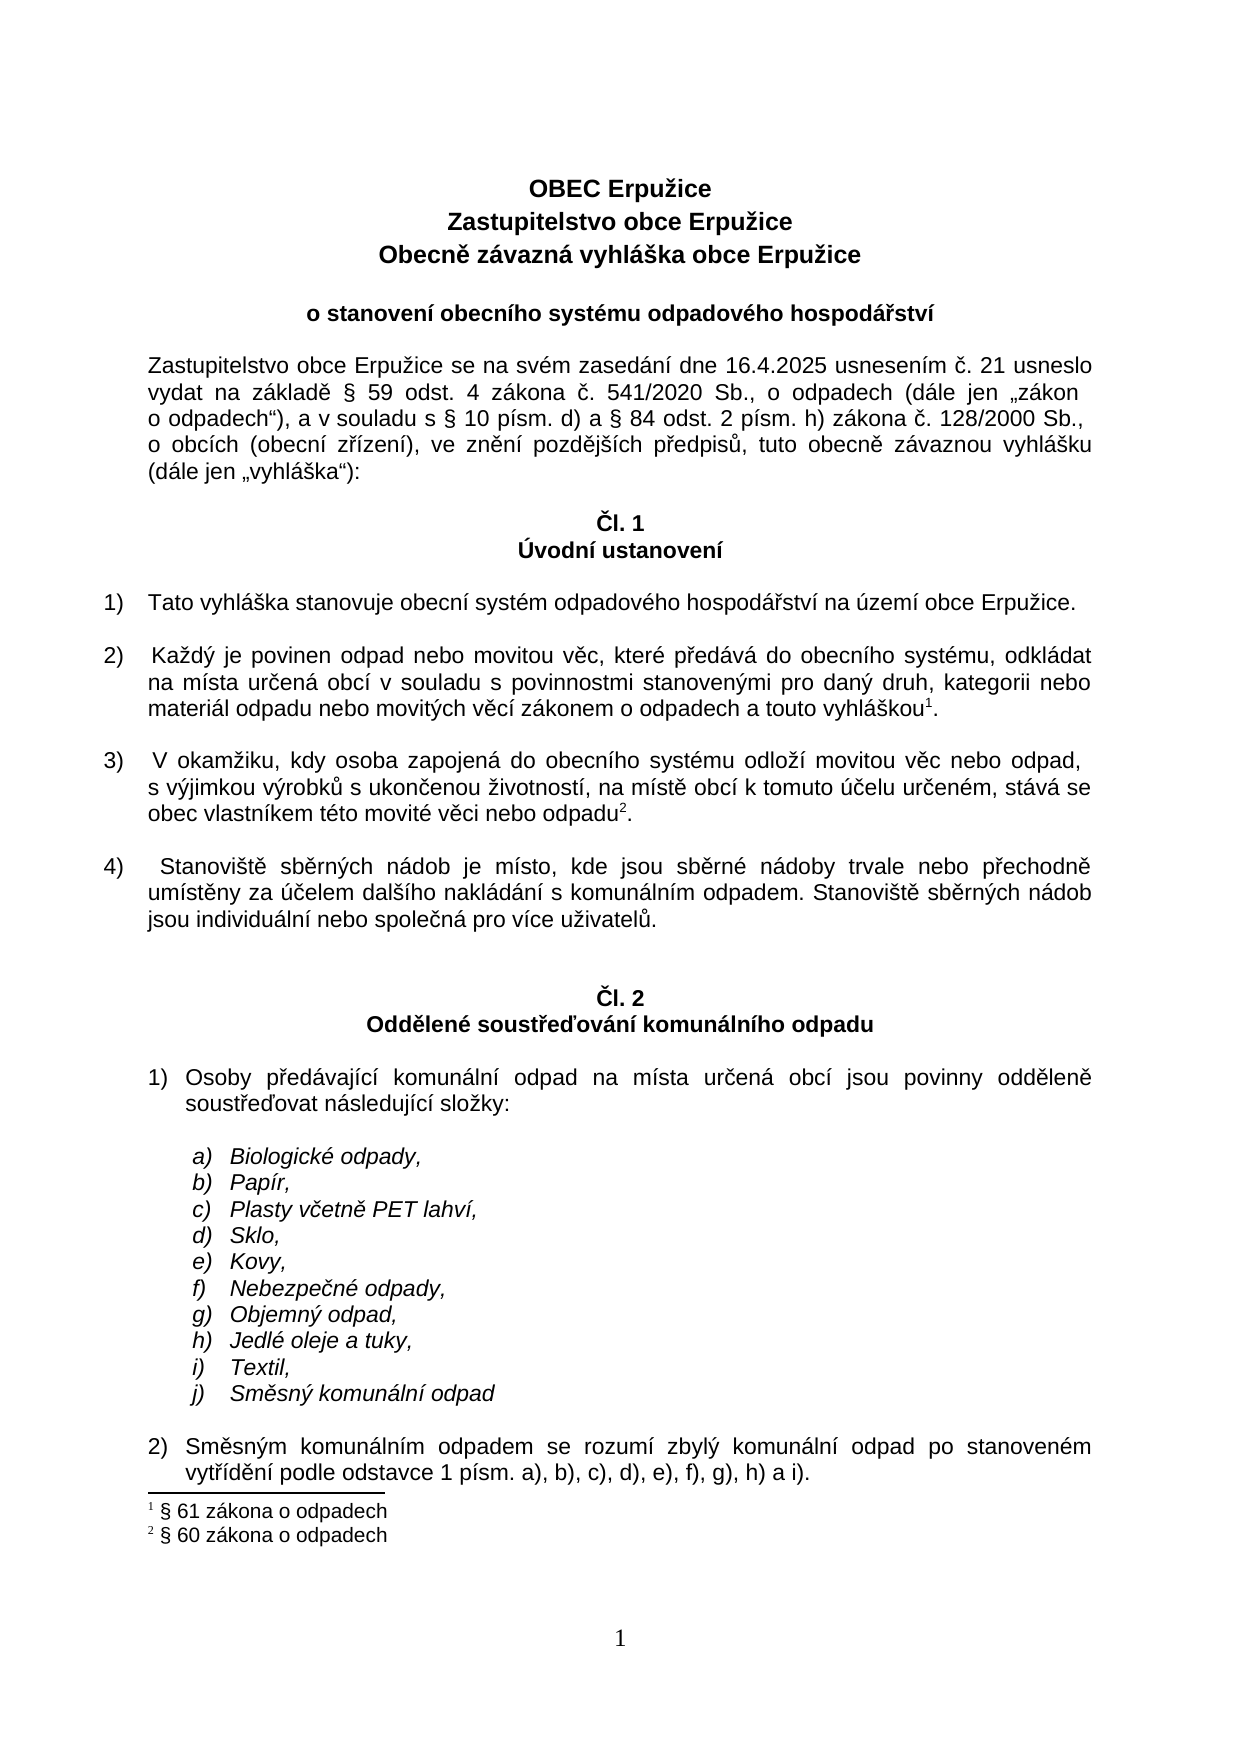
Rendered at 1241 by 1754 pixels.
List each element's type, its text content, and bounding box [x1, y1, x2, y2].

list Tato vyhláška stanovuje obecní systém odpadového hospodářství na území obce Erpužice. [103, 589, 1092, 616]
list Sklo, [192, 1222, 1092, 1248]
list Směsným komunálním odpadem se rozumí zbylý komunální odpad po stanoveném vytřídění podle odstavce 1 písm. a), b), c), d), e), f), g), h) a i). [148, 1433, 1092, 1485]
list Každý je povinen odpad nebo movitou věc, které předává do obecního systému, odkládat na místa určená obcí v souladu s povinnostmi stanovenými pro daný druh, kategorii nebo materiál odpadu nebo movitých věcí zákonem o odpadech a touto vyhláškou. [103, 642, 1092, 721]
text o stanovení obecního systému odpadového hospodářství [148, 299, 1092, 326]
text Zastupitelstvo obce Erpužice [148, 207, 1092, 236]
text Čl. 2 [148, 985, 1092, 1011]
text Zastupitelstvo obce Erpužice se na svém zasedání dne 16.4.2025 usnesením č. 21 usneslo vydat na základě § 59 odst. 4 zákona č. 541/2020 Sb., o odpadech (dále jen „zákon o odpadech“), a v souladu s § 10 písm. d) a § 84 odst. 2 písm. h) zákona č. 128/2000 Sb., o obcích (obecní zřízení), ve znění pozdějších předpisů, tuto obecně závaznou vyhlášku (dále jen „vyhláška“): [148, 352, 1092, 484]
subtitle Úvodní ustanovení [148, 537, 1092, 563]
list Biologické odpady, [192, 1143, 1092, 1169]
list Plasty včetně PET lahví, [192, 1196, 1092, 1222]
list Textil, [192, 1354, 1092, 1380]
list Osoby předávající komunální odpad na místa určená obcí jsou povinny odděleně soustřeďovat následující složky: [148, 1064, 1092, 1116]
text OBEC Erpužice [148, 174, 1092, 203]
list Směsný komunální odpad [192, 1380, 1092, 1406]
text Obecně závazná vyhláška obce Erpužice [148, 240, 1092, 269]
list Stanoviště sběrných nádob je místo, kde jsou sběrné nádoby trvale nebo přechodně umístěny za účelem dalšího nakládání s komunálním odpadem. Stanoviště sběrných nádob jsou individuální nebo společná pro více uživatelů. [103, 853, 1092, 932]
list V okamžiku, kdy osoba zapojená do obecního systému odloží movitou věc nebo odpad, s výjimkou výrobků s ukončenou životností, na místě obcí k tomuto účelu určeném, stává se obec vlastníkem této movité věci nebo odpadu. [103, 747, 1092, 827]
list Objemný odpad, [192, 1301, 1092, 1327]
list Jedlé oleje a tuky, [192, 1327, 1092, 1354]
text Čl. 1 [148, 510, 1092, 537]
text Oddělené soustřeďování komunálního odpadu [148, 1011, 1092, 1037]
list Papír, [192, 1169, 1092, 1196]
list Nebezpečné odpady, [192, 1274, 1092, 1301]
list Kovy, [192, 1248, 1092, 1274]
